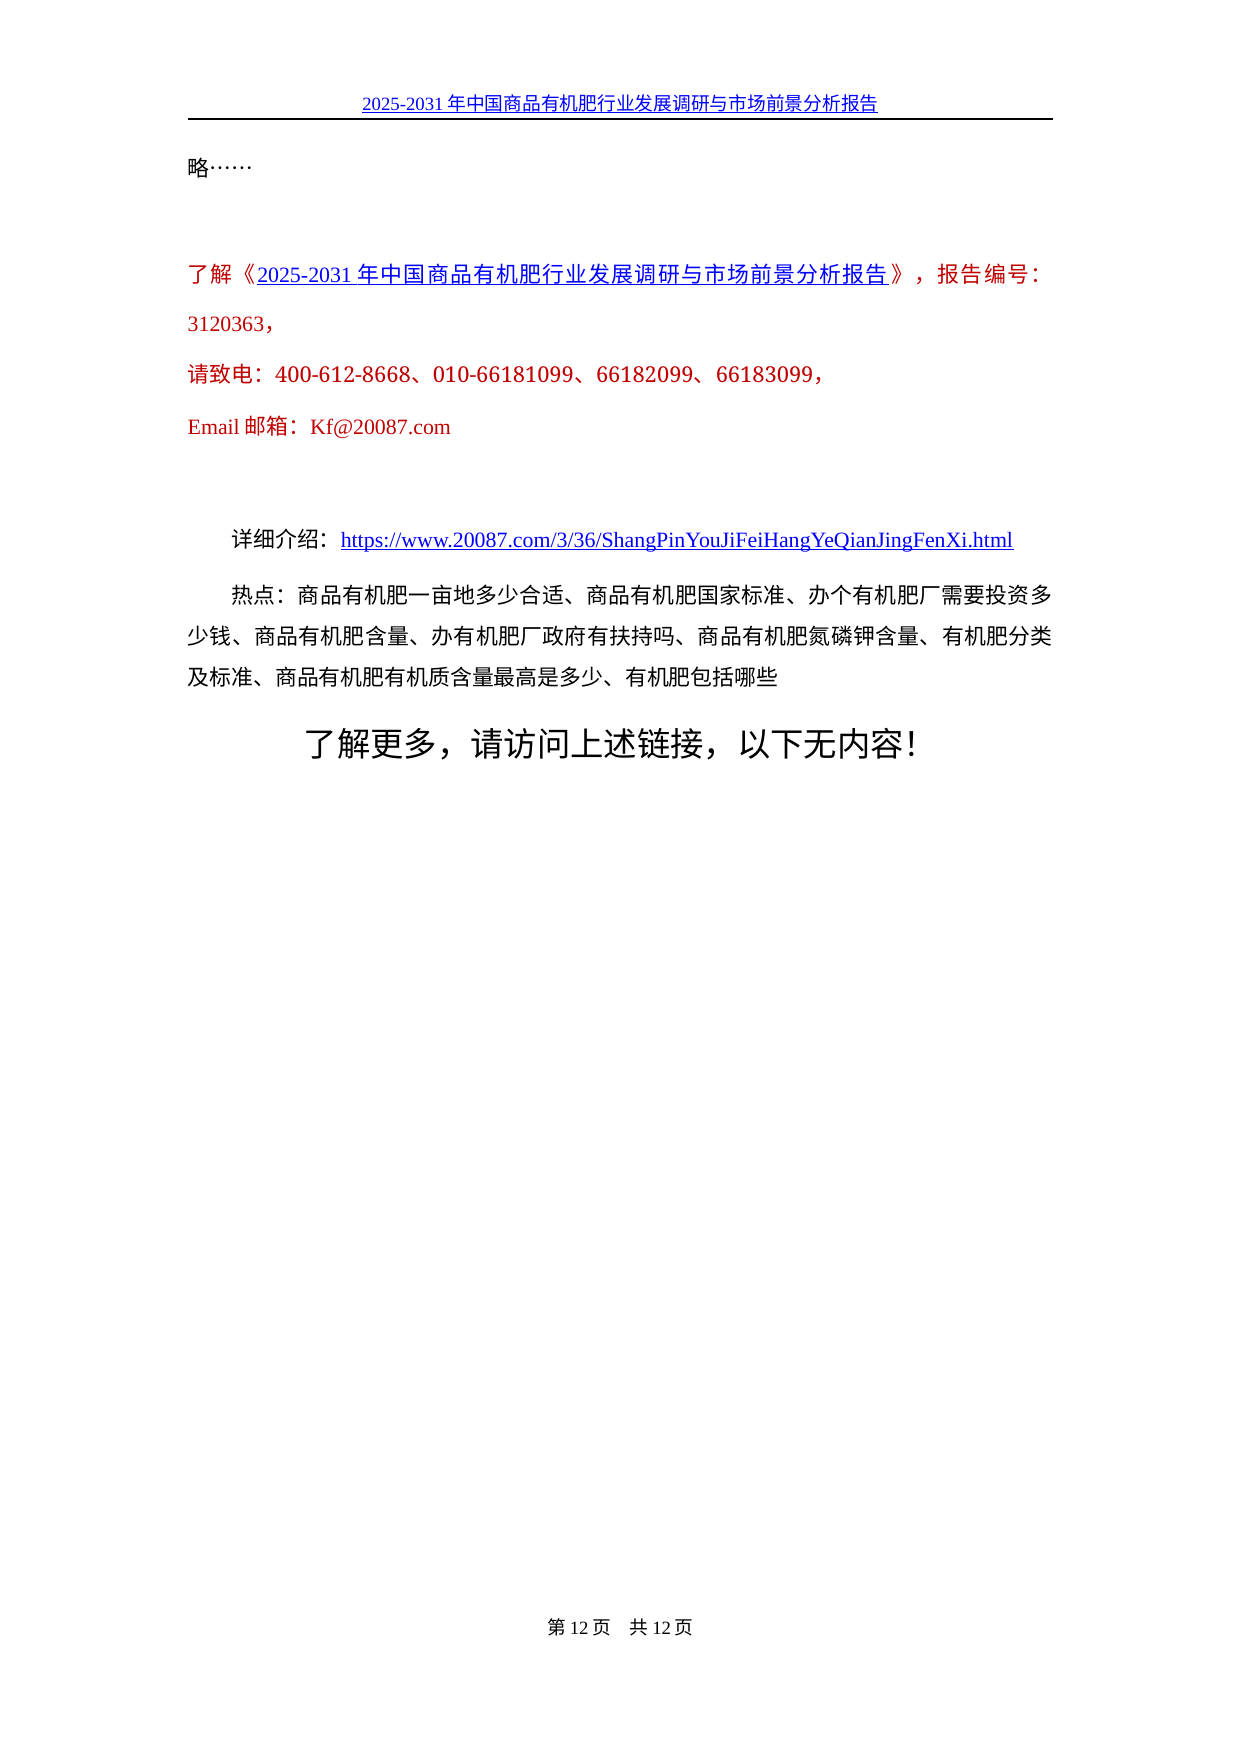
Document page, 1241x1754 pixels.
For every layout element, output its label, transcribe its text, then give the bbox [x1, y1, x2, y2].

text 详细介绍：https://www.20087.com/3/36/ShangPinYouJiFeiHangYeQianJingFenXi.html [187, 521, 1053, 554]
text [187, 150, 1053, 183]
text Email邮箱：Kf@20087.com [187, 408, 1053, 441]
text 请致电：400-612-8668、010-66181099、66182099、66183099， [187, 357, 1053, 389]
text 了解《2025-2031年中国商品有机肥行业发展调研与市场前景分析报告》，报告编号：3120363， [187, 257, 1053, 338]
text 热点：商品有机肥一亩地多少合适、商品有机肥国家标准、办个有机肥厂需要投资多少钱、商品有机肥含量、办有机肥厂政府有扶持吗、商品有机肥氮磷钾含量、有机肥分类及标准、商品有机肥有机质含量最高是多少、有机肥包括哪些 [187, 578, 1053, 692]
title 了解更多，请访问上述链接，以下无内容！ [187, 709, 1053, 774]
